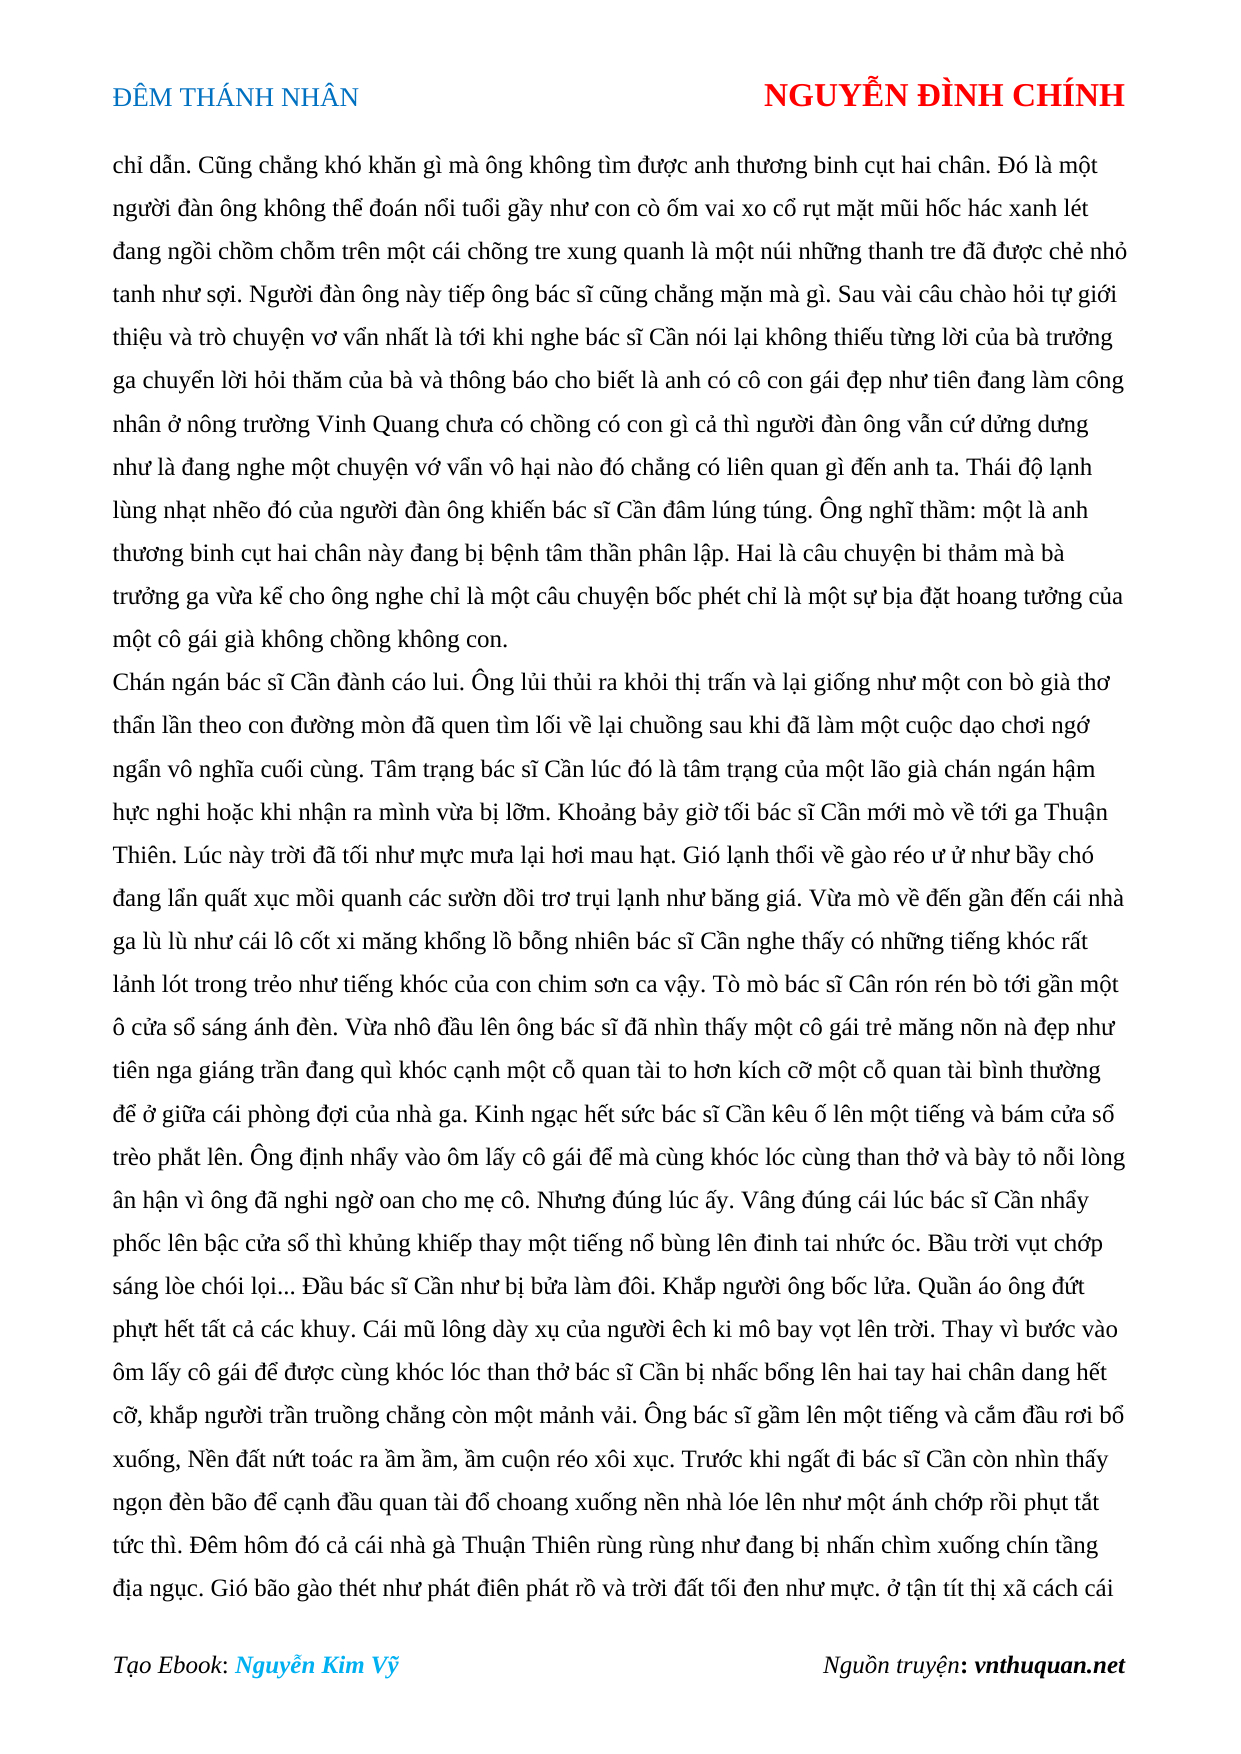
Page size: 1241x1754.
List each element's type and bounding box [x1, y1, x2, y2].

text [112, 150, 1128, 1602]
